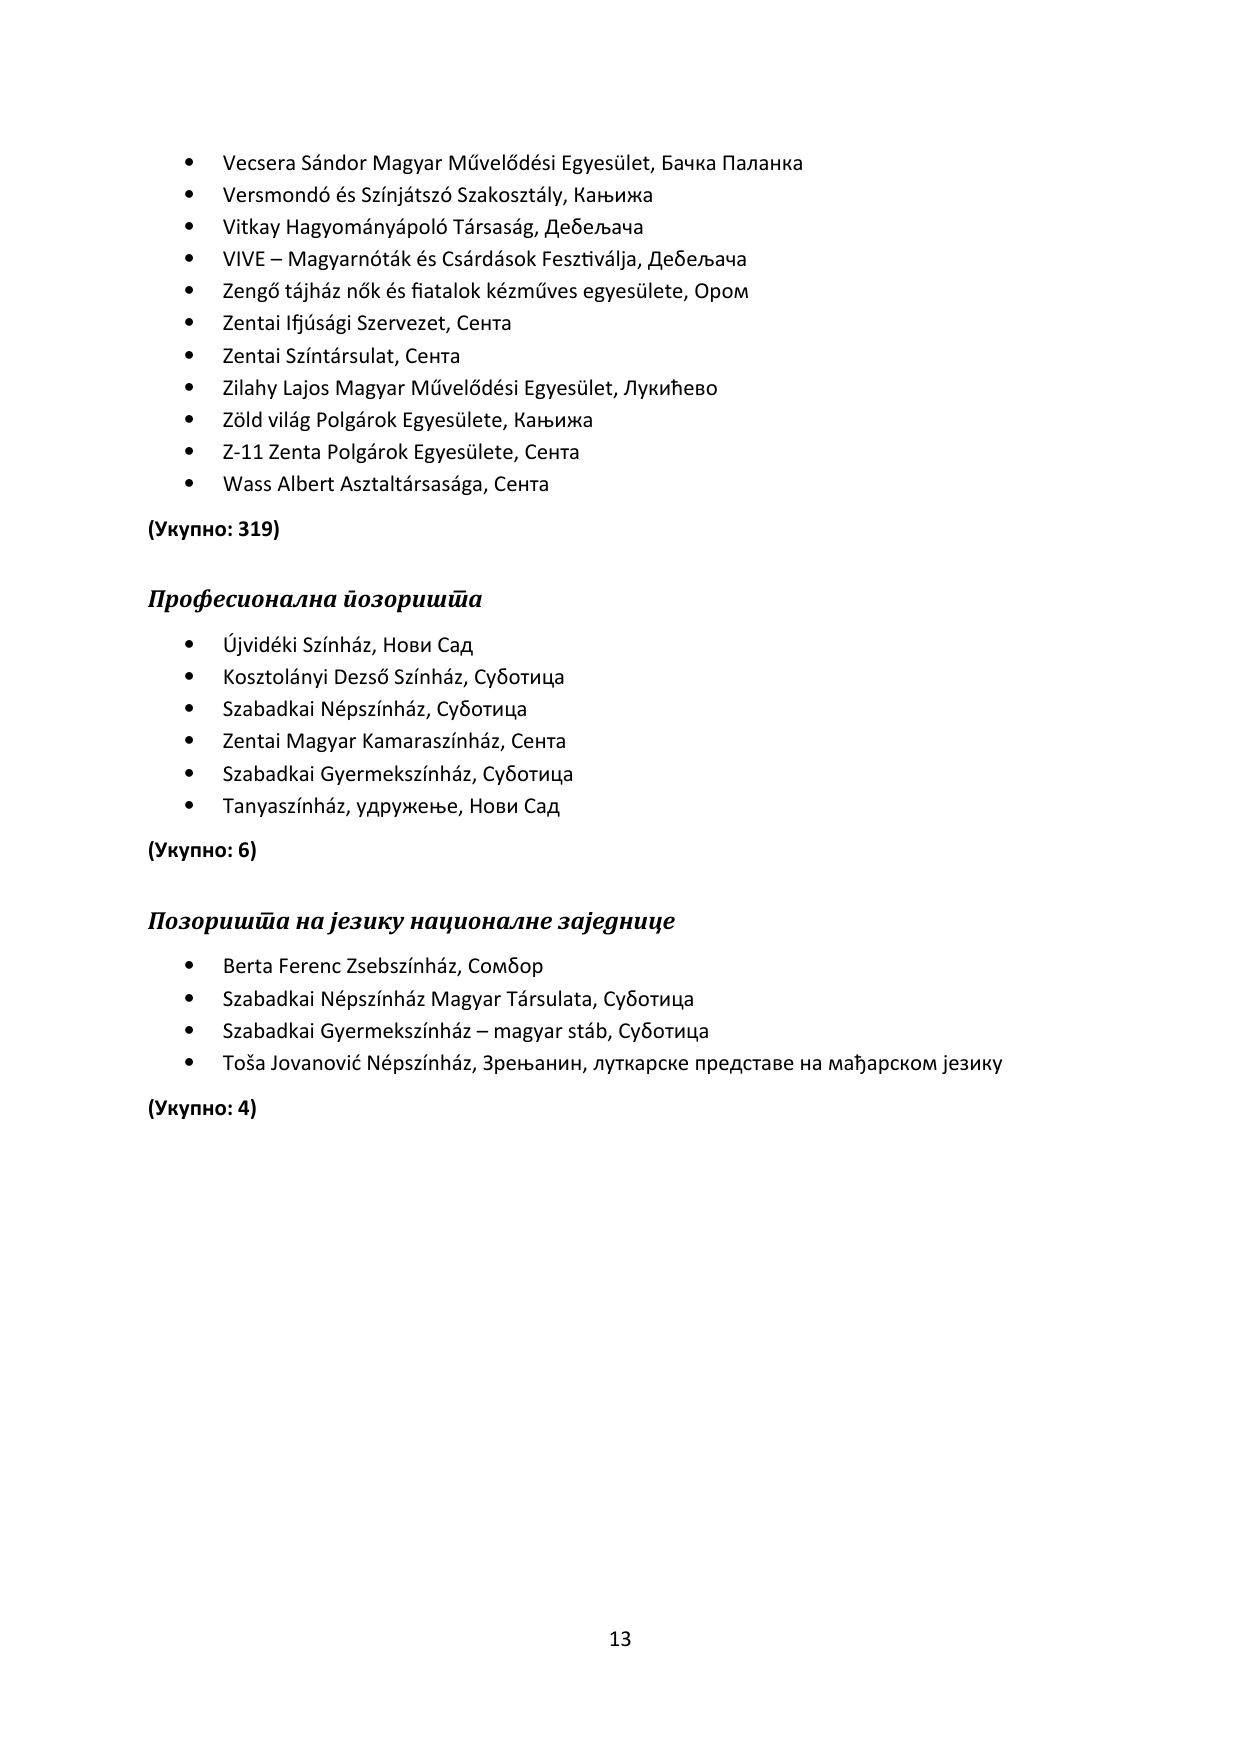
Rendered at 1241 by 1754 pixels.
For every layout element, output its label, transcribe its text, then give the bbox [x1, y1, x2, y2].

list Szabadkai Népszínház, Суботица [185, 694, 1093, 722]
list Versmondó és Színjátszó Szakosztály, Кањижа [185, 180, 1093, 208]
list Kosztolányi Dezső Színház, Суботица [185, 662, 1093, 690]
list Zentai Színtársulat, Сента [185, 341, 1093, 369]
text (Укупно: 6) [148, 836, 1093, 864]
list Toša Jovanović Népszínház, Зрењанин, луткарске представе на мађарском језику [185, 1048, 1093, 1076]
list Vecsera Sándor Magyar Művelődési Egyesület, Бачка Паланка [185, 148, 1093, 176]
list Z-11 Zenta Polgárok Egyesülete, Сента [185, 437, 1093, 465]
list Wass Albert Asztaltársasága, Сента [185, 469, 1093, 497]
text Професионална позоришта [148, 584, 1093, 613]
list Zilahy Lajos Magyar Művelődési Egyesület, Лукићево [185, 373, 1093, 401]
list Zöld világ Polgárok Egyesülete, Кањижа [185, 405, 1093, 433]
list VIVE – Magyarnóták és Csárdások Fesztiválja, Дебељача [185, 244, 1093, 272]
list Újvidéki Színház, Нови Сад [185, 630, 1093, 658]
list Berta Ferenc Zsebszínház, Сомбор [185, 951, 1093, 979]
list Zentai Ifjúsági Szervezet, Сента [185, 308, 1093, 337]
text Позоришта на језику националне заједнице [148, 905, 1093, 934]
list Szabadkai Gyermekszínház, Суботица [185, 759, 1093, 787]
text (Укупно: 4) [148, 1093, 1093, 1121]
list Vitkay Hagyományápoló Társaság, Дебељача [185, 212, 1093, 240]
list Zengő tájház nők és fiatalok kézműves egyesülete, Ором [185, 276, 1093, 304]
list Szabadkai Népszínház Magyar Társulata, Суботица [185, 984, 1093, 1012]
list Tanyaszínház, удружење, Нови Сад [185, 791, 1093, 819]
list Zentai Magyar Kamaraszínház, Сента [185, 727, 1093, 754]
text (Укупно: 319) [148, 514, 1093, 542]
list Szabadkai Gyermekszínház – magyar stáb, Суботица [185, 1016, 1093, 1044]
